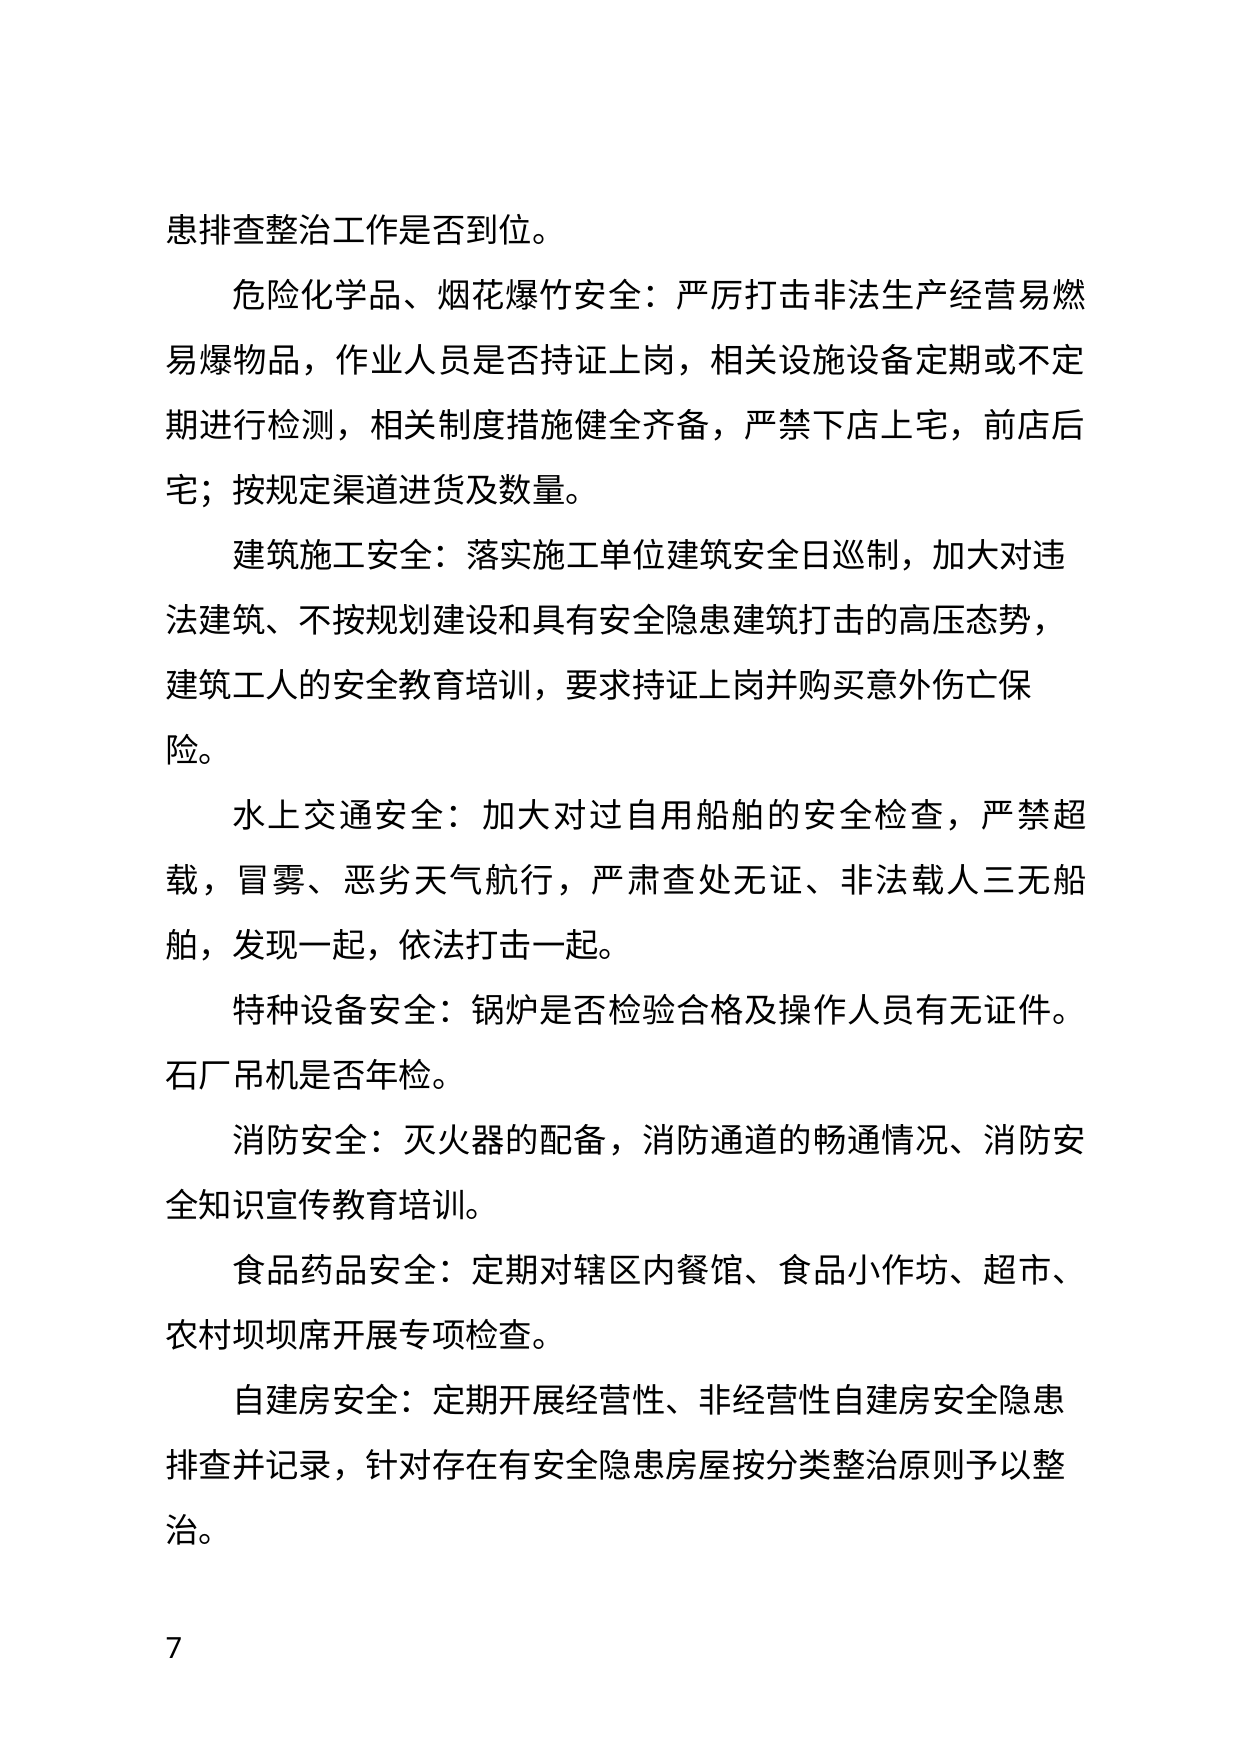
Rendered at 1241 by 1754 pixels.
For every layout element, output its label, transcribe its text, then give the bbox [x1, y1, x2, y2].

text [165, 196, 1087, 261]
text 特种设备安全：锅炉是否检验合格及操作人员有无证件。石厂吊机是否年检。 [165, 976, 1087, 1106]
text 危险化学品、烟花爆竹安全：严厉打击非法生产经营易燃易爆物品，作业人员是否持证上岗，相关设施设备定期或不定期进行检测，相关制度措施健全齐备，严禁下店上宅，前店后宅；按规定渠道进货及数量。 [165, 261, 1087, 521]
subtitle 自建房安全：定期开展经营性、非经营性自建房安全隐患排查并记录，针对存在有安全隐患房屋按分类整治原则予以整治。 [165, 1366, 1087, 1561]
text 消防安全：灭火器的配备，消防通道的畅通情况、消防安全知识宣传教育培训。 [165, 1106, 1087, 1236]
text 水上交通安全：加大对过自用船舶的安全检查，严禁超载，冒雾、恶劣天气航行，严肃查处无证、非法载人三无船舶，发现一起，依法打击一起。 [165, 781, 1087, 976]
text 食品药品安全：定期对辖区内餐馆、食品小作坊、超市、农村坝坝席开展专项检查。 [165, 1236, 1087, 1366]
text 建筑施工安全：落实施工单位建筑安全日巡制，加大对违法建筑、不按规划建设和具有安全隐患建筑打击的高压态势，建筑工人的安全教育培训，要求持证上岗并购买意外伤亡保险。 [165, 521, 1087, 781]
